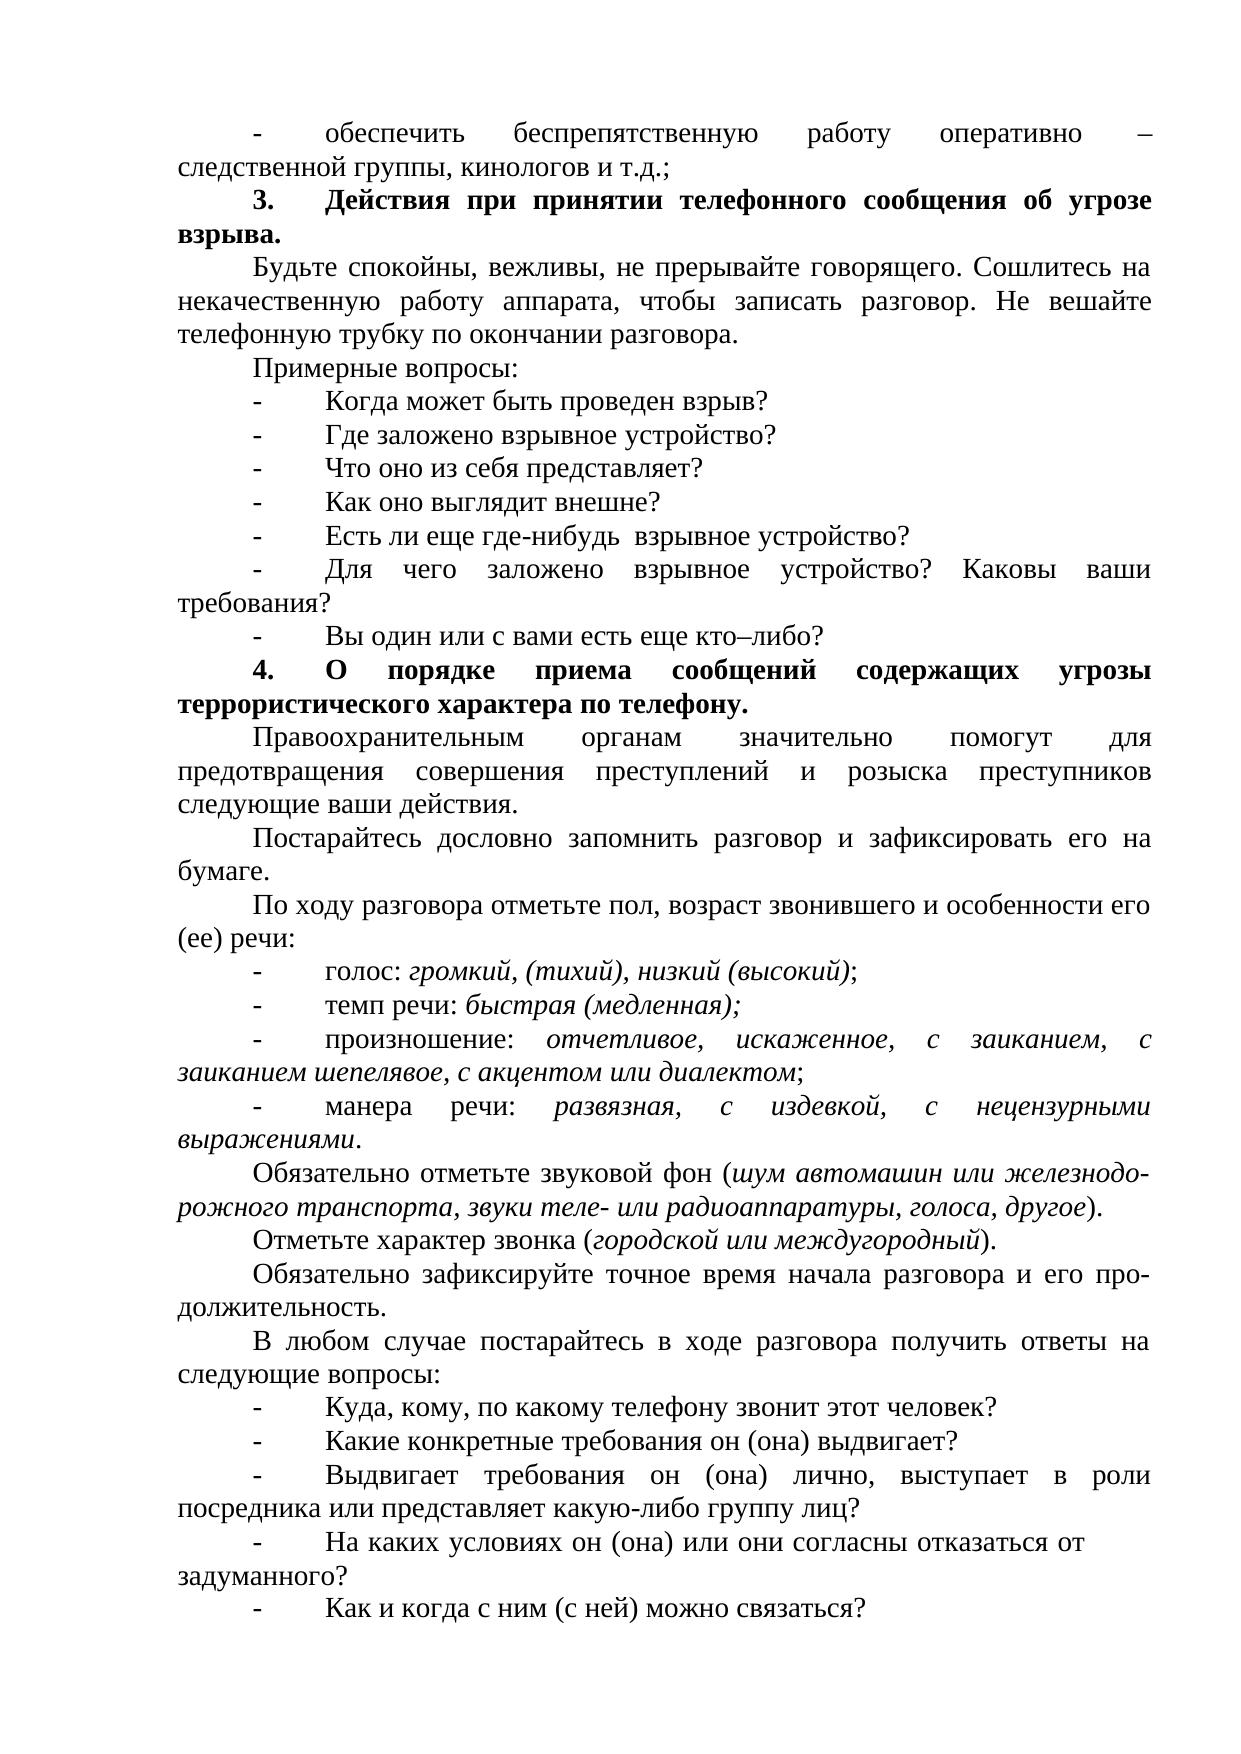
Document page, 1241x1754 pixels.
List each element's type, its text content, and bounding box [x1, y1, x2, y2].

subtitle Действия при принятии телефонного сообщения об угрозе взрыва. [177, 182, 1152, 249]
list Есть ли еще где-нибудь взрывное устройство? [252, 518, 1163, 551]
list темп речи: быстрая (медленная); [252, 987, 1163, 1021]
list Выдвигает требования он (она) лично, выступает в роли посредника или представляет какую-либо группу лиц? [177, 1457, 1152, 1524]
list голос: громкий, (тихий), низкий (высокий); [252, 954, 1163, 987]
list Как оно выглядит внешне? [252, 484, 1163, 518]
text Отметьте характер звонка (городской или междугородный). [252, 1222, 1163, 1256]
text Будьте спокойны, вежливы, не прерывайте говорящего. Сошлитесь на некачественную работу аппарата, чтобы записать разговор. Не вешайте телефонную трубку по окончании разговора. [177, 249, 1152, 350]
text Правоохранительным органам значительно помогут для предотвращения совершения преступлений и розыска преступников следующие ваши действия. [177, 719, 1152, 820]
text Постарайтесь дословно запомнить разговор и зафиксировать его на бумаге. [177, 820, 1151, 887]
list манера речи: развязная, с издевкой, с нецензурными выражениями. [177, 1088, 1152, 1155]
list Как и когда с ним (с ней) можно связаться? [252, 1591, 1163, 1624]
list произношение: отчетливое, искаженное, с заиканием, с заиканием шепелявое, с акцентом или диалектом; [177, 1021, 1152, 1088]
text В любом случае постарайтесь в ходе разговора получить ответы на следующие вопросы: [177, 1323, 1163, 1390]
list Где заложено взрывное устройство? [252, 417, 1163, 451]
list На каких условиях он (она) или они согласны отказаться от задуманного? [177, 1524, 1152, 1591]
list Что оно из себя представляет? [252, 451, 1163, 484]
text Обязательно отметьте звуковой фон (шум автомашин или железнодо- рожного транспорта, звуки теле- или радиоаппаратуры, голоса, другое). [177, 1155, 1163, 1222]
list Куда, кому, по какому телефону звонит этот человек? [252, 1390, 1163, 1423]
list Когда может быть проведен взрыв? [252, 384, 1163, 417]
text По ходу разговора отметьте пол, возраст звонившего и особенности его (ее) речи: [177, 887, 1152, 954]
list Какие конкретные требования он (она) выдвигает? [252, 1423, 1163, 1457]
subtitle О порядке приема сообщений содержащих угрозы террористического характера по телефону. [177, 652, 1152, 719]
list Вы один или с вами есть еще кто–либо? [252, 618, 1163, 652]
list Для чего заложено взрывное устройство? Каковы ваши требования? [177, 551, 1151, 618]
text Обязательно зафиксируйте точное время начала разговора и его про- должительность. [177, 1256, 1163, 1323]
text Примерные вопросы: [252, 350, 1163, 384]
list обеспечить беспрепятственную работу оперативно – следственной группы, кинологов и т.д.; [177, 115, 1152, 182]
